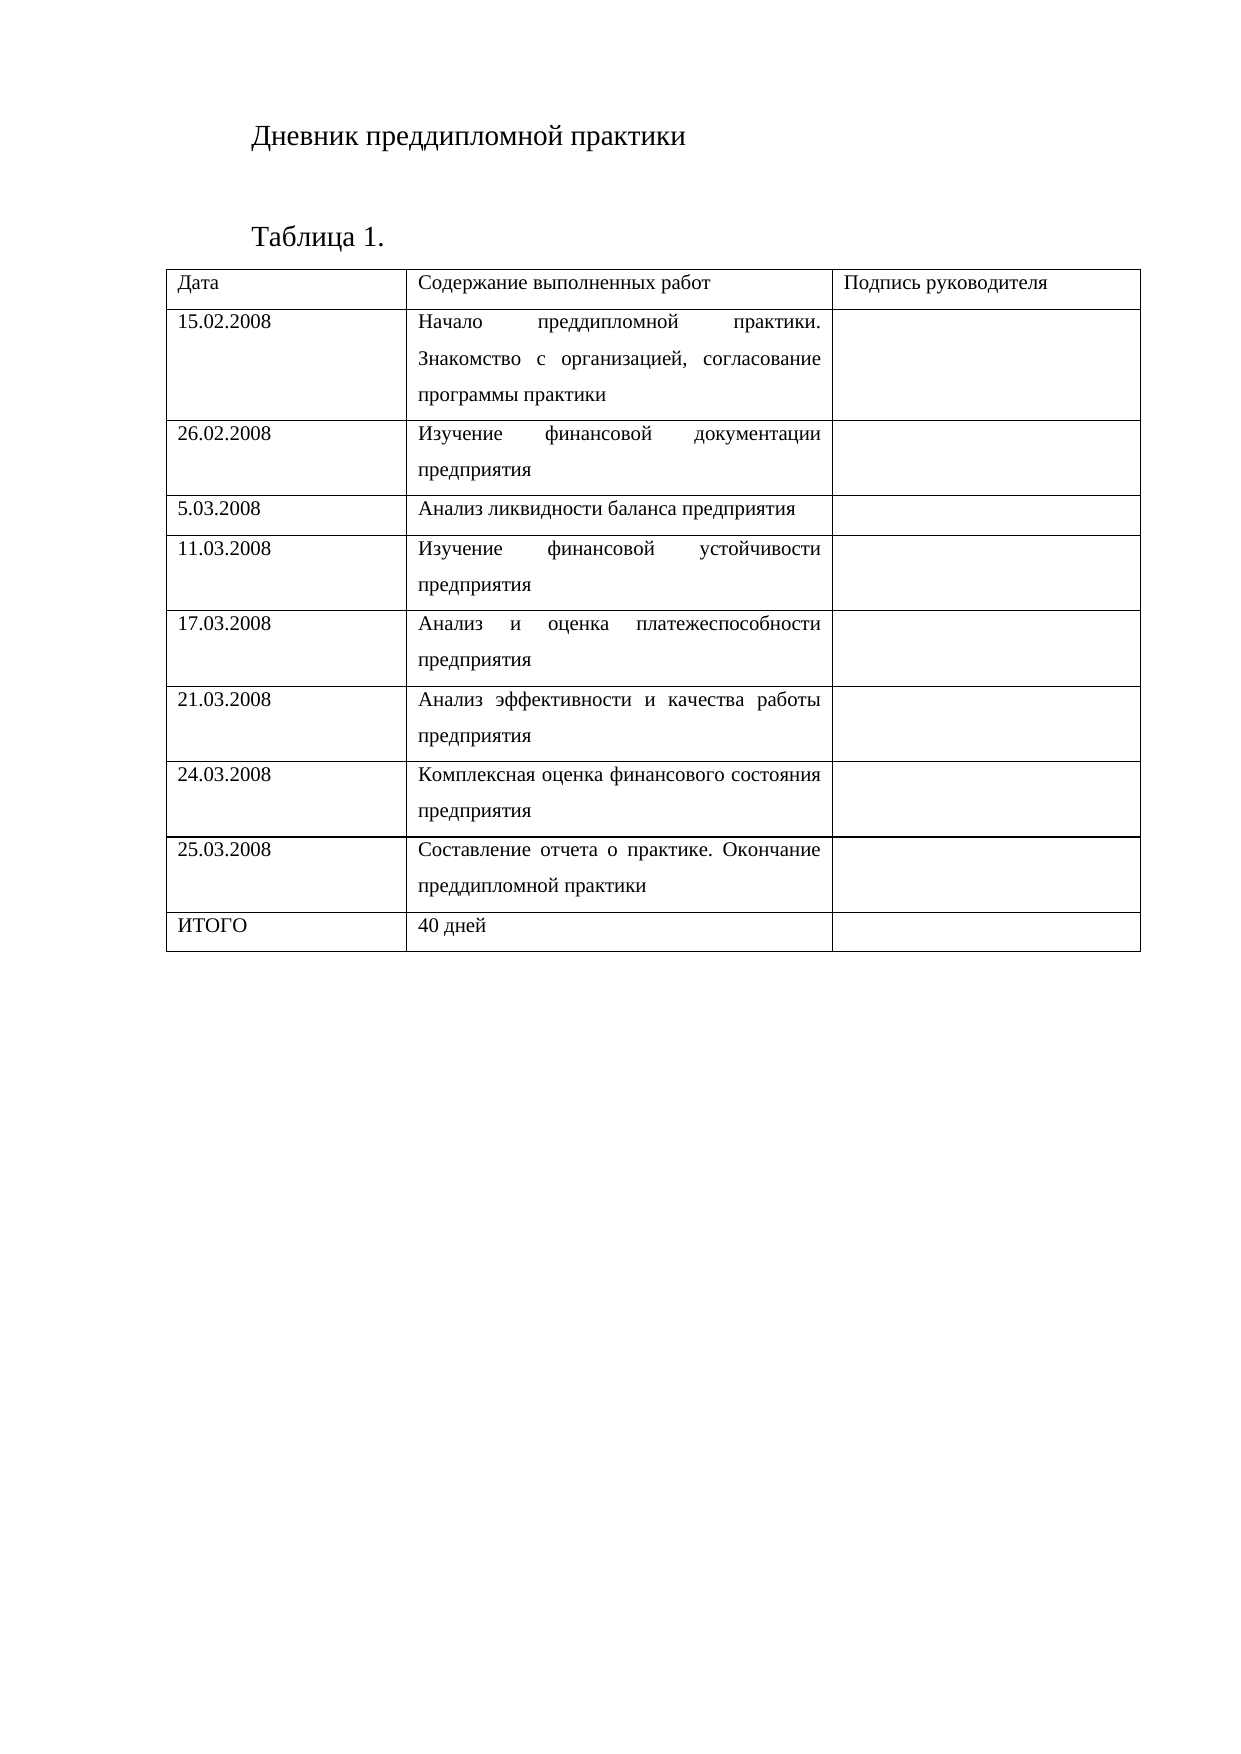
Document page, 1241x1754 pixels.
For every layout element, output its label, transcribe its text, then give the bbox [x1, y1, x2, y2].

table_cell [833, 310, 1140, 420]
table_cell 40 дней [407, 913, 832, 951]
table_cell Составление отчета о практике. Окончание преддипломной практики [407, 838, 832, 912]
table_cell 25.03.2008 [167, 838, 406, 912]
table_cell 11.03.2008 [167, 536, 406, 610]
table_cell [833, 913, 1140, 951]
table_cell [833, 762, 1140, 836]
table_cell Комплексная оценка финансового состояния предприятия [407, 762, 832, 836]
table_cell ИТОГО [167, 913, 406, 951]
table_cell 5.03.2008 [167, 496, 406, 535]
table_cell 26.02.2008 [167, 421, 406, 495]
table_cell [833, 611, 1140, 686]
table_cell Анализ ликвидности баланса предприятия [407, 496, 832, 535]
table_cell Изучение финансовой документации предприятия [407, 421, 832, 495]
text Дневник преддипломной практики [177, 118, 1152, 152]
table_cell Изучение финансовой устойчивости предприятия [407, 536, 832, 610]
table_header Содержание выполненных работ [407, 270, 832, 308]
table_cell [833, 536, 1140, 610]
text Таблица 1. [177, 219, 1152, 252]
table_cell [833, 687, 1140, 761]
table_cell 24.03.2008 [167, 762, 406, 836]
table_cell Анализ эффективности и качества работы предприятия [407, 687, 832, 761]
table_cell [833, 496, 1140, 535]
table_cell 17.03.2008 [167, 611, 406, 686]
table_header Подпись руководителя [833, 270, 1140, 308]
table_cell 15.02.2008 [167, 310, 406, 420]
table_cell Анализ и оценка платежеспособности предприятия [407, 611, 832, 686]
table_header Дата [167, 270, 406, 308]
table_cell Начало преддипломной практики. Знакомство с организацией, согласование программы практики [407, 310, 832, 420]
table_cell [833, 838, 1140, 912]
table_cell 21.03.2008 [167, 687, 406, 761]
table_cell [833, 421, 1140, 495]
